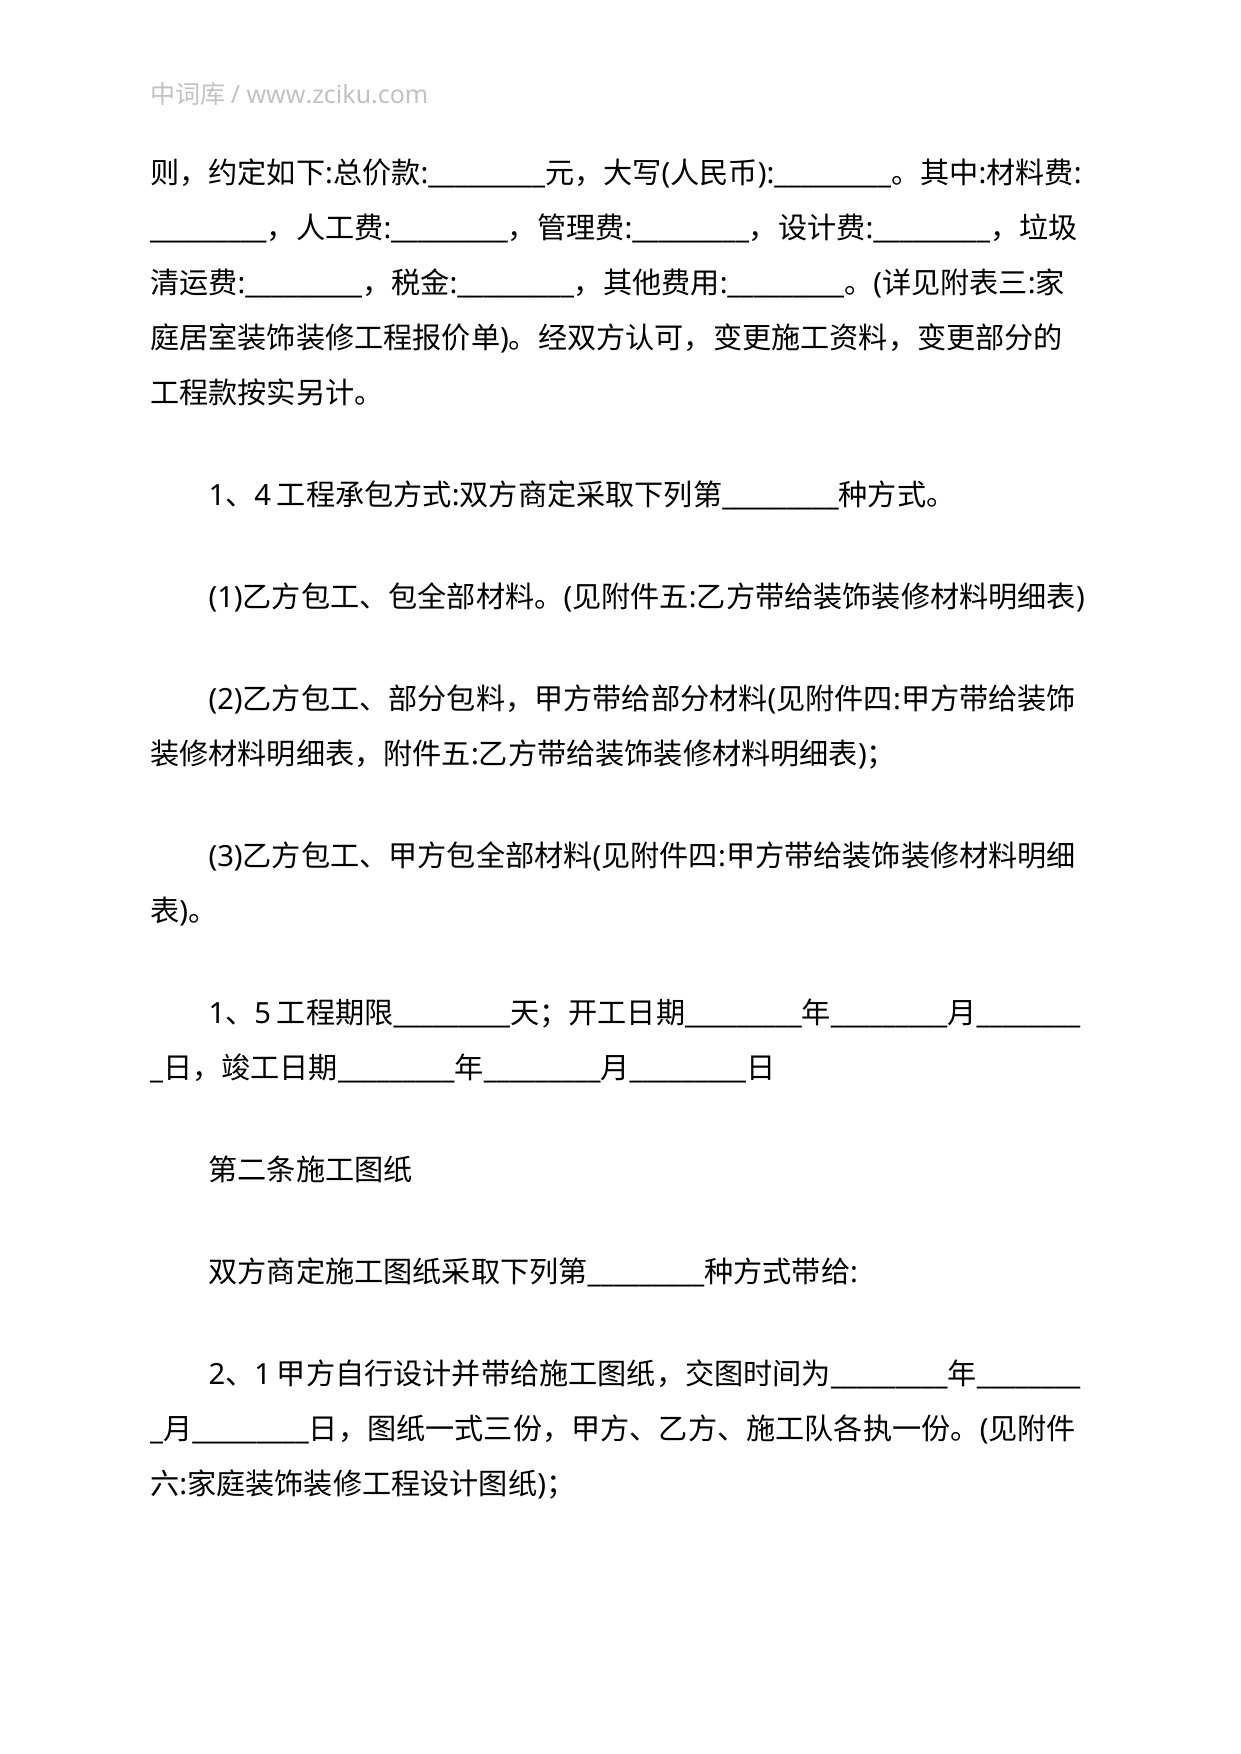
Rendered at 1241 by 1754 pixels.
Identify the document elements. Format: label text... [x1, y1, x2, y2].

text (3)乙方包工、甲方包全部材料(见附件四:甲方带给装饰装修材料明细表)。 [150, 833, 1090, 930]
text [150, 150, 1090, 412]
text 2、1甲方自行设计并带给施工图纸，交图时间为_________年_________月_________日，图纸一式三份，甲方、乙方、施工队各执一份。(见附件六:家庭装饰装修工程设计图纸)； [150, 1350, 1090, 1503]
text (1)乙方包工、包全部材料。(见附件五:乙方带给装饰装修材料明细表) [150, 574, 1090, 616]
text 第二条施工图纸 [150, 1147, 1090, 1189]
text (2)乙方包工、部分包料，甲方带给部分材料(见附件四:甲方带给装饰装修材料明细表，附件五:乙方带给装饰装修材料明细表)； [150, 676, 1090, 773]
text 1、5工程期限_________天；开工日期_________年_________月_________日，竣工日期_________年_________月_________日 [150, 990, 1090, 1087]
text 1、4工程承包方式:双方商定采取下列第_________种方式。 [150, 472, 1090, 514]
text 双方商定施工图纸采取下列第_________种方式带给: [150, 1248, 1090, 1291]
